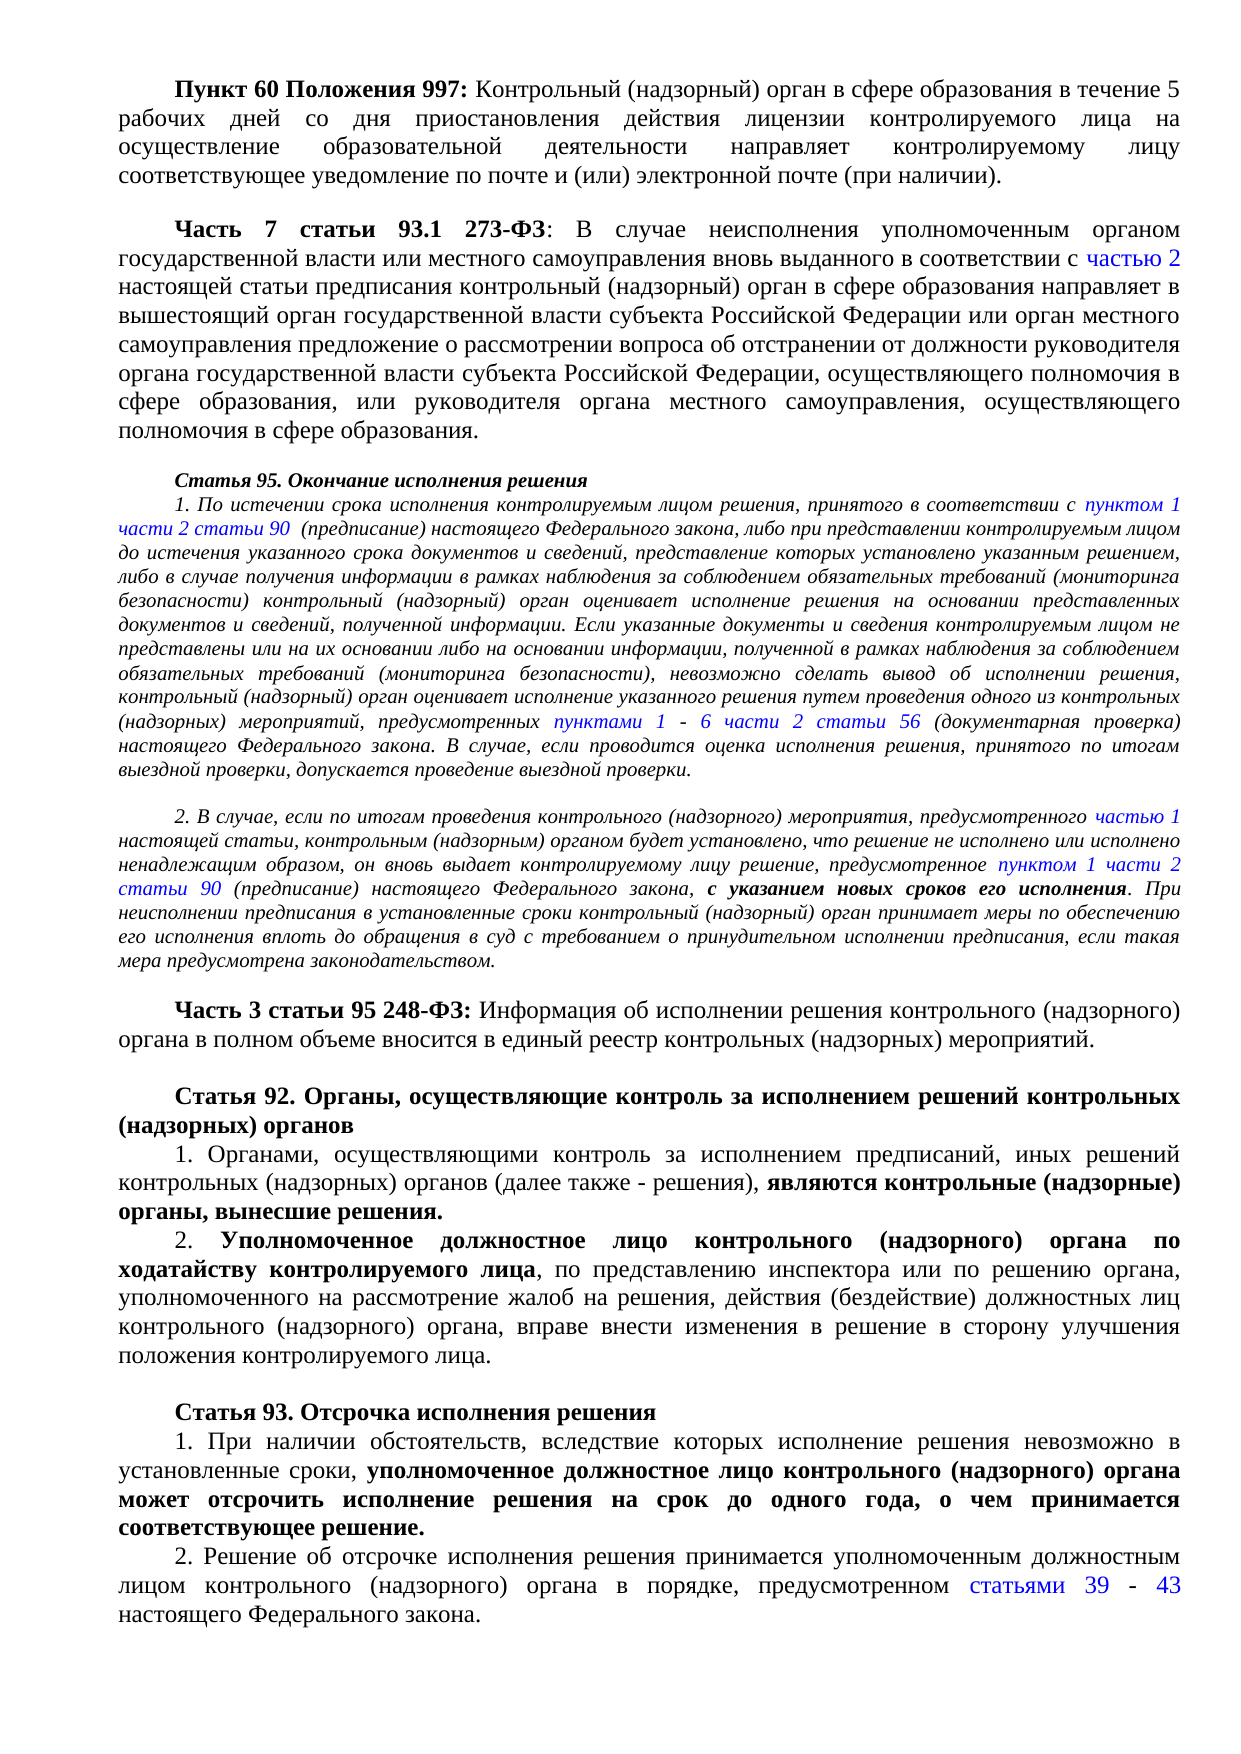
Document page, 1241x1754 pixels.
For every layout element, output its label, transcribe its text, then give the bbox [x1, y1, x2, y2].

text 1. Органами, осуществляющими контроль за исполнением предписаний, иных решений контрольных (надзорных) органов (далее также - решения), являются контрольные (надзорные) органы, вынесшие решения. [118, 1139, 1181, 1225]
text Статья 93. Отсрочка исполнения решения [118, 1397, 1181, 1426]
text 2. Уполномоченное должностное лицо контрольного (надзорного) органа по ходатайству контролируемого лица, по представлению инспектора или по решению органа, уполномоченного на рассмотрение жалоб на решения, действия (бездействие) должностных лиц контрольного (надзорного) органа, вправе внести изменения в решение в сторону улучшения положения контролируемого лица. [118, 1225, 1181, 1369]
text Статья 95. Окончание исполнения решения [118, 468, 1181, 492]
text Часть 3 статьи 95 248-ФЗ: Информация об исполнении решения контрольного (надзорного) органа в полном объеме вносится в единый реестр контрольных (надзорных) мероприятий. [118, 995, 1181, 1052]
text 2. Решение об отсрочке исполнения решения принимается уполномоченным должностным лицом контрольного (надзорного) органа в порядке, предусмотренном статьями 39 - 43 настоящего Федерального закона. [118, 1541, 1181, 1627]
text Часть 7 статьи 93.1 273-ФЗ: В случае неисполнения уполномоченным органом государственной власти или местного самоуправления вновь выданного в соответствии с частью 2 настоящей статьи предписания контрольный (надзорный) орган в сфере образования направляет в вышестоящий орган государственной власти субъекта Российской Федерации или орган местного самоуправления предложение о рассмотрении вопроса об отстранении от должности руководителя органа государственной власти субъекта Российской Федерации, осуществляющего полномочия в сфере образования, или руководителя органа местного самоуправления, осуществляющего полномочия в сфере образования. [118, 214, 1181, 444]
text 2. В случае, если по итогам проведения контрольного (надзорного) мероприятия, предусмотренного частью 1 настоящей статьи, контрольным (надзорным) органом будет установлено, что решение не исполнено или исполнено ненадлежащим образом, он вновь выдает контролируемому лицу решение, предусмотренное пунктом 1 части 2 статьи 90 (предписание) настоящего Федерального закона, с указанием новых сроков его исполнения. При неисполнении предписания в установленные сроки контрольный (надзорный) орган принимает меры по обеспечению его исполнения вплоть до обращения в суд с требованием о принудительном исполнении предписания, если такая мера предусмотрена законодательством. [118, 804, 1181, 972]
text Статья 92. Органы, осуществляющие контроль за исполнением решений контрольных (надзорных) органов [118, 1081, 1181, 1139]
text Пункт 60 Положения 997: Контрольный (надзорный) орган в сфере образования в течение 5 рабочих дней со дня приостановления действия лицензии контролируемого лица на осуществление образовательной деятельности направляет контролируемому лицу соответствующее уведомление по почте и (или) электронной почте (при наличии). [118, 74, 1181, 189]
text 1. По истечении срока исполнения контролируемым лицом решения, принятого в соответствии с пунктом 1 части 2 статьи 90 (предписание) настоящего Федерального закона, либо при представлении контролируемым лицом до истечения указанного срока документов и сведений, представление которых установлено указанным решением, либо в случае получения информации в рамках наблюдения за соблюдением обязательных требований (мониторинга безопасности) контрольный (надзорный) орган оценивает исполнение решения на основании представленных документов и сведений, полученной информации. Если указанные документы и сведения контролируемым лицом не представлены или на их основании либо на основании информации, полученной в рамках наблюдения за соблюдением обязательных требований (мониторинга безопасности), невозможно сделать вывод об исполнении решения, контрольный (надзорный) орган оценивает исполнение указанного решения путем проведения одного из контрольных (надзорных) мероприятий, предусмотренных пунктами 1 - 6 части 2 статьи 56 (документарная проверка) настоящего Федерального закона. В случае, если проводится оценка исполнения решения, принятого по итогам выездной проверки, допускается проведение выездной проверки. [118, 492, 1181, 781]
text 1. При наличии обстоятельств, вследствие которых исполнение решения невозможно в установленные сроки, уполномоченное должностное лицо контрольного (надзорного) органа может отсрочить исполнение решения на срок до одного года, о чем принимается соответствующее решение. [118, 1426, 1181, 1541]
